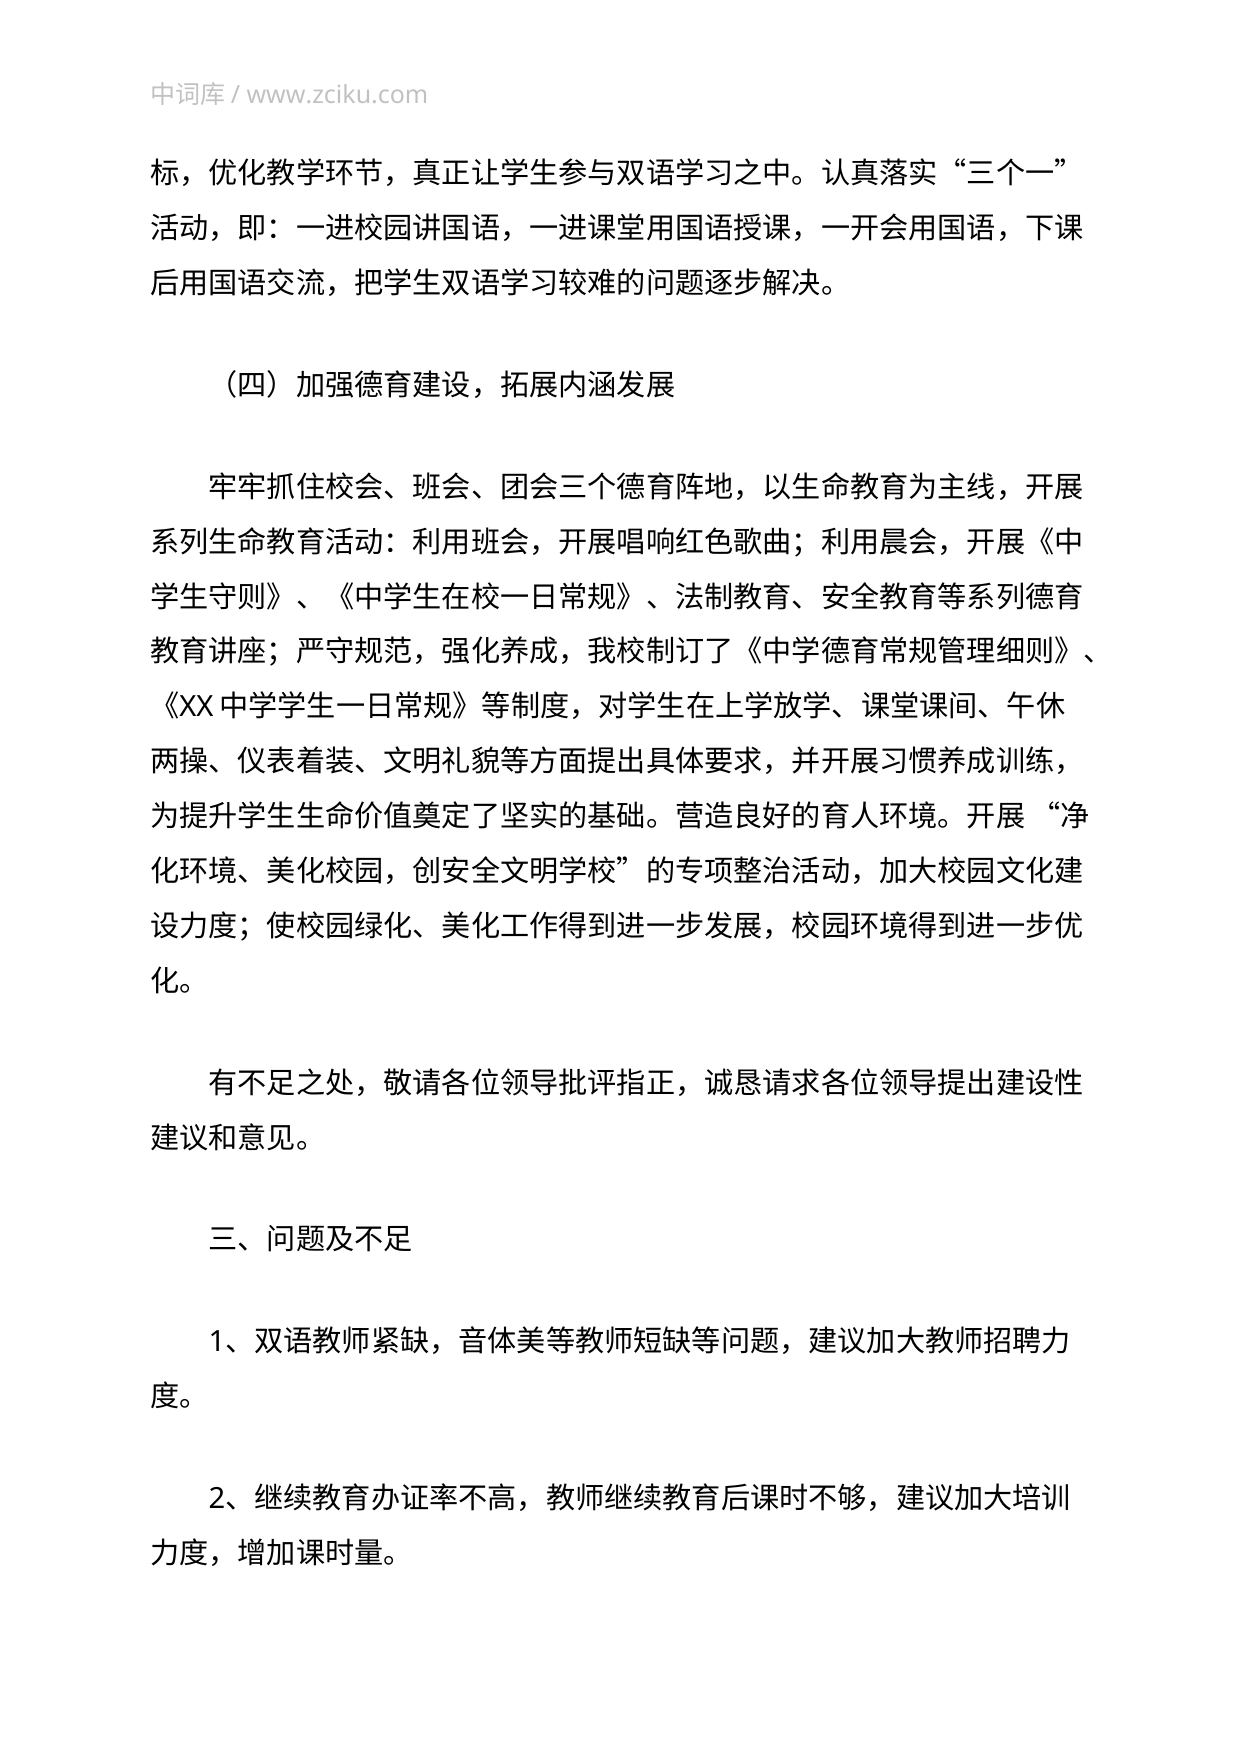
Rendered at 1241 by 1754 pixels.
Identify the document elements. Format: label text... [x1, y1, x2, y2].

text 三、问题及不足 [150, 1216, 1090, 1258]
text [150, 150, 1090, 302]
text 有不足之处，敬请各位领导批评指正，诚恳请求各位领导提出建设性建议和意见。 [150, 1059, 1090, 1156]
text 1、双语教师紧缺，音体美等教师短缺等问题，建议加大教师招聘力度。 [150, 1318, 1090, 1415]
text 2、继续教育办证率不高，教师继续教育后课时不够，建议加大培训力度，增加课时量。 [150, 1474, 1090, 1572]
text （四）加强德育建设，拓展内涵发展 [150, 362, 1090, 404]
text 牢牢抓住校会、班会、团会三个德育阵地，以生命教育为主线，开展系列生命教育活动：利用班会，开展唱响红色歌曲；利用晨会，开展《中学生守则》、《中学生在校一日常规》、法制教育、安全教育等系列德育教育讲座；严守规范，强化养成，我校制订了《中学德育常规管理细则》、《XX中学学生一日常规》等制度，对学生在上学放学、课堂课间、午休两操、仪表着装、文明礼貌等方面提出具体要求，并开展习惯养成训练，为提升学生生命价值奠定了坚实的基础。营造良好的育人环境。开展 “净化环境、美化校园，创安全文明学校”的专项整治活动，加大校园文化建设力度；使校园绿化、美化工作得到进一步发展，校园环境得到进一步优化。 [150, 463, 1090, 1000]
